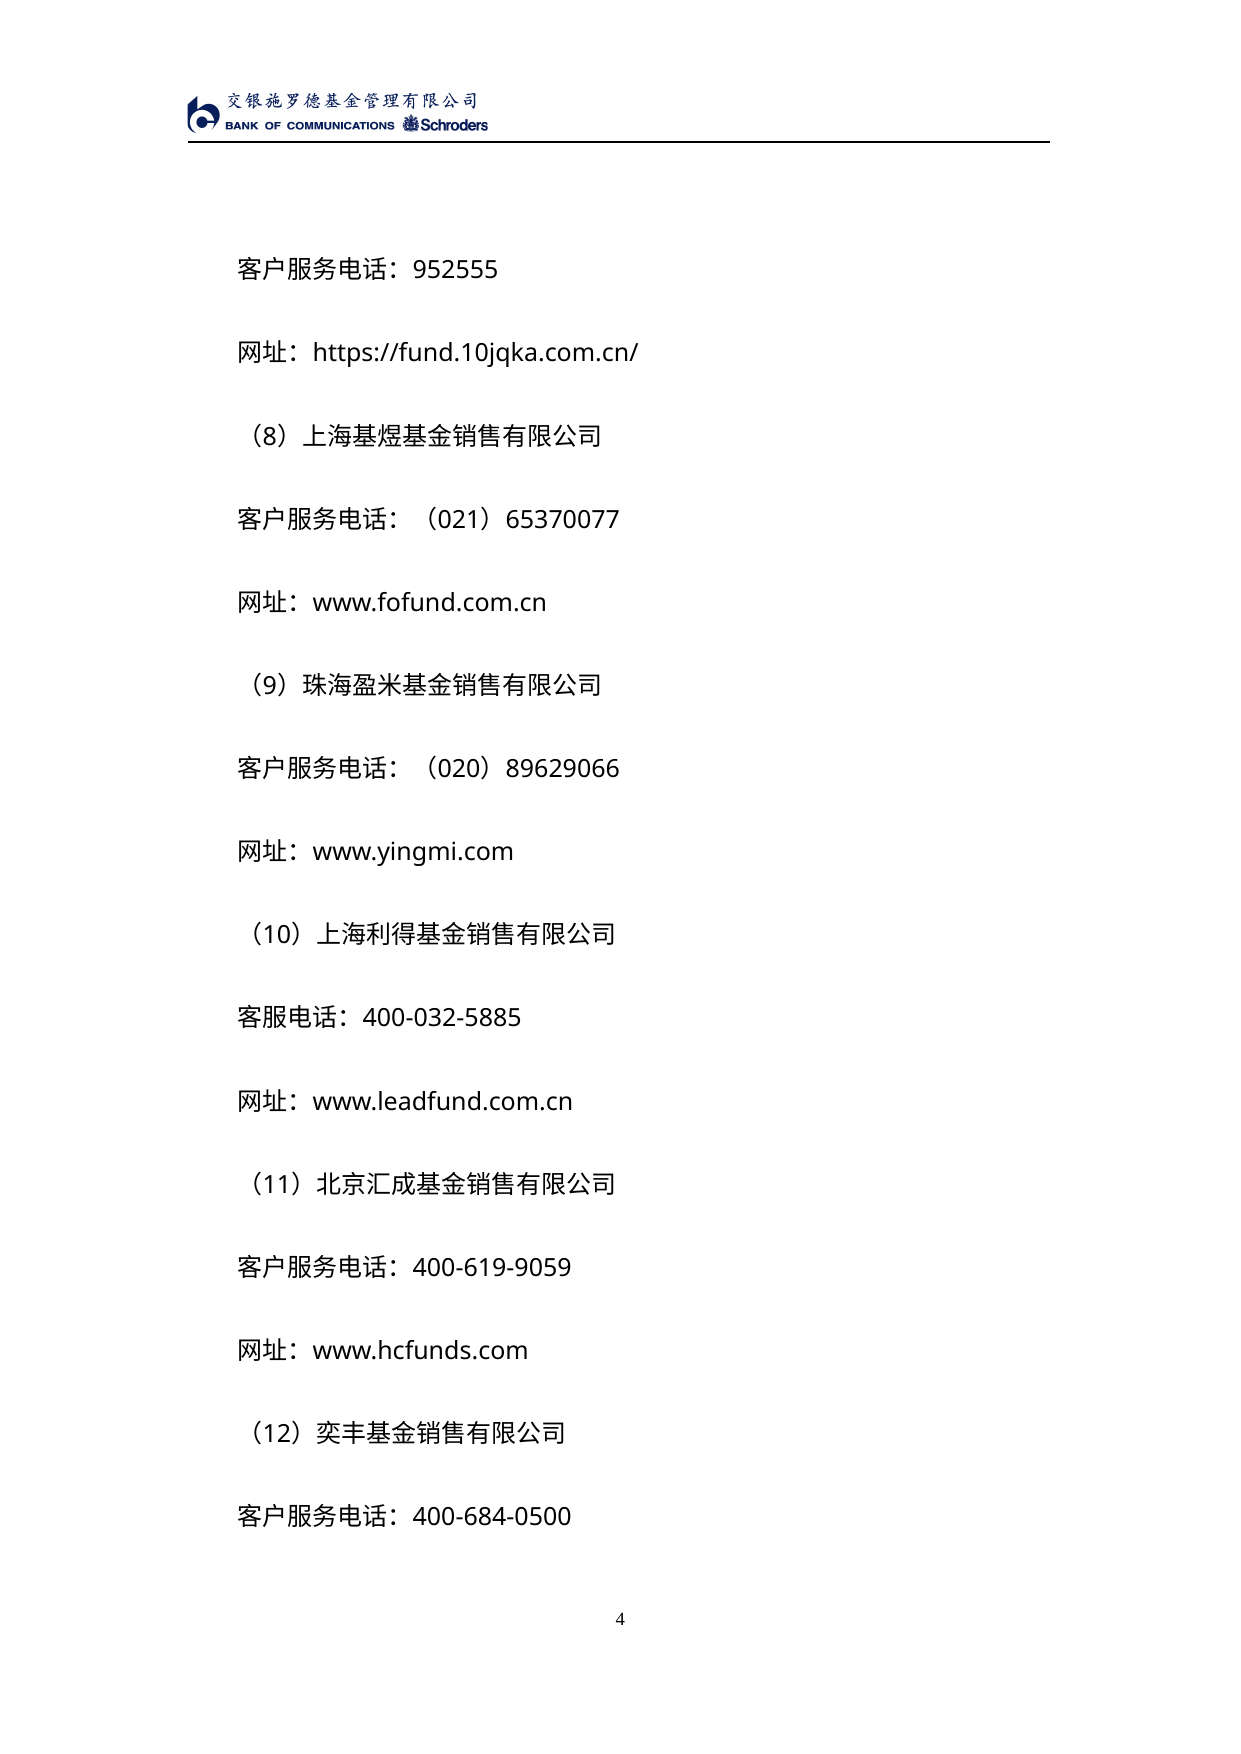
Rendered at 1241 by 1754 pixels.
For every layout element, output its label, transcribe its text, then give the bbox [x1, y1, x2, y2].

text 网址：www.fofund.com.cn [187, 568, 1053, 633]
text 网址：www.hcfunds.com [187, 1316, 1053, 1381]
text 客户服务电话：（020）89629066 [187, 734, 1053, 799]
text 客户服务电话：（021）65370077 [187, 485, 1053, 550]
text 客户服务电话：952555 [187, 235, 1053, 300]
text （11）北京汇成基金销售有限公司 [187, 1150, 1053, 1215]
text 客户服务电话：400-619-9059 [187, 1233, 1053, 1298]
text 网址：https://fund.10jqka.com.cn/ [187, 318, 1053, 383]
text 客户服务电话：400-684-0500 [187, 1482, 1053, 1547]
text 客服电话：400-032-5885 [187, 983, 1053, 1048]
text （10）上海利得基金销售有限公司 [187, 900, 1053, 965]
text （8）上海基煜基金销售有限公司 [187, 402, 1053, 467]
text （12）奕丰基金销售有限公司 [187, 1399, 1053, 1464]
text 网址：www.leadfund.com.cn [187, 1067, 1053, 1132]
text 网址：www.yingmi.com [187, 817, 1053, 882]
text （9）珠海盈米基金销售有限公司 [187, 651, 1053, 716]
picture [187, 93, 488, 133]
